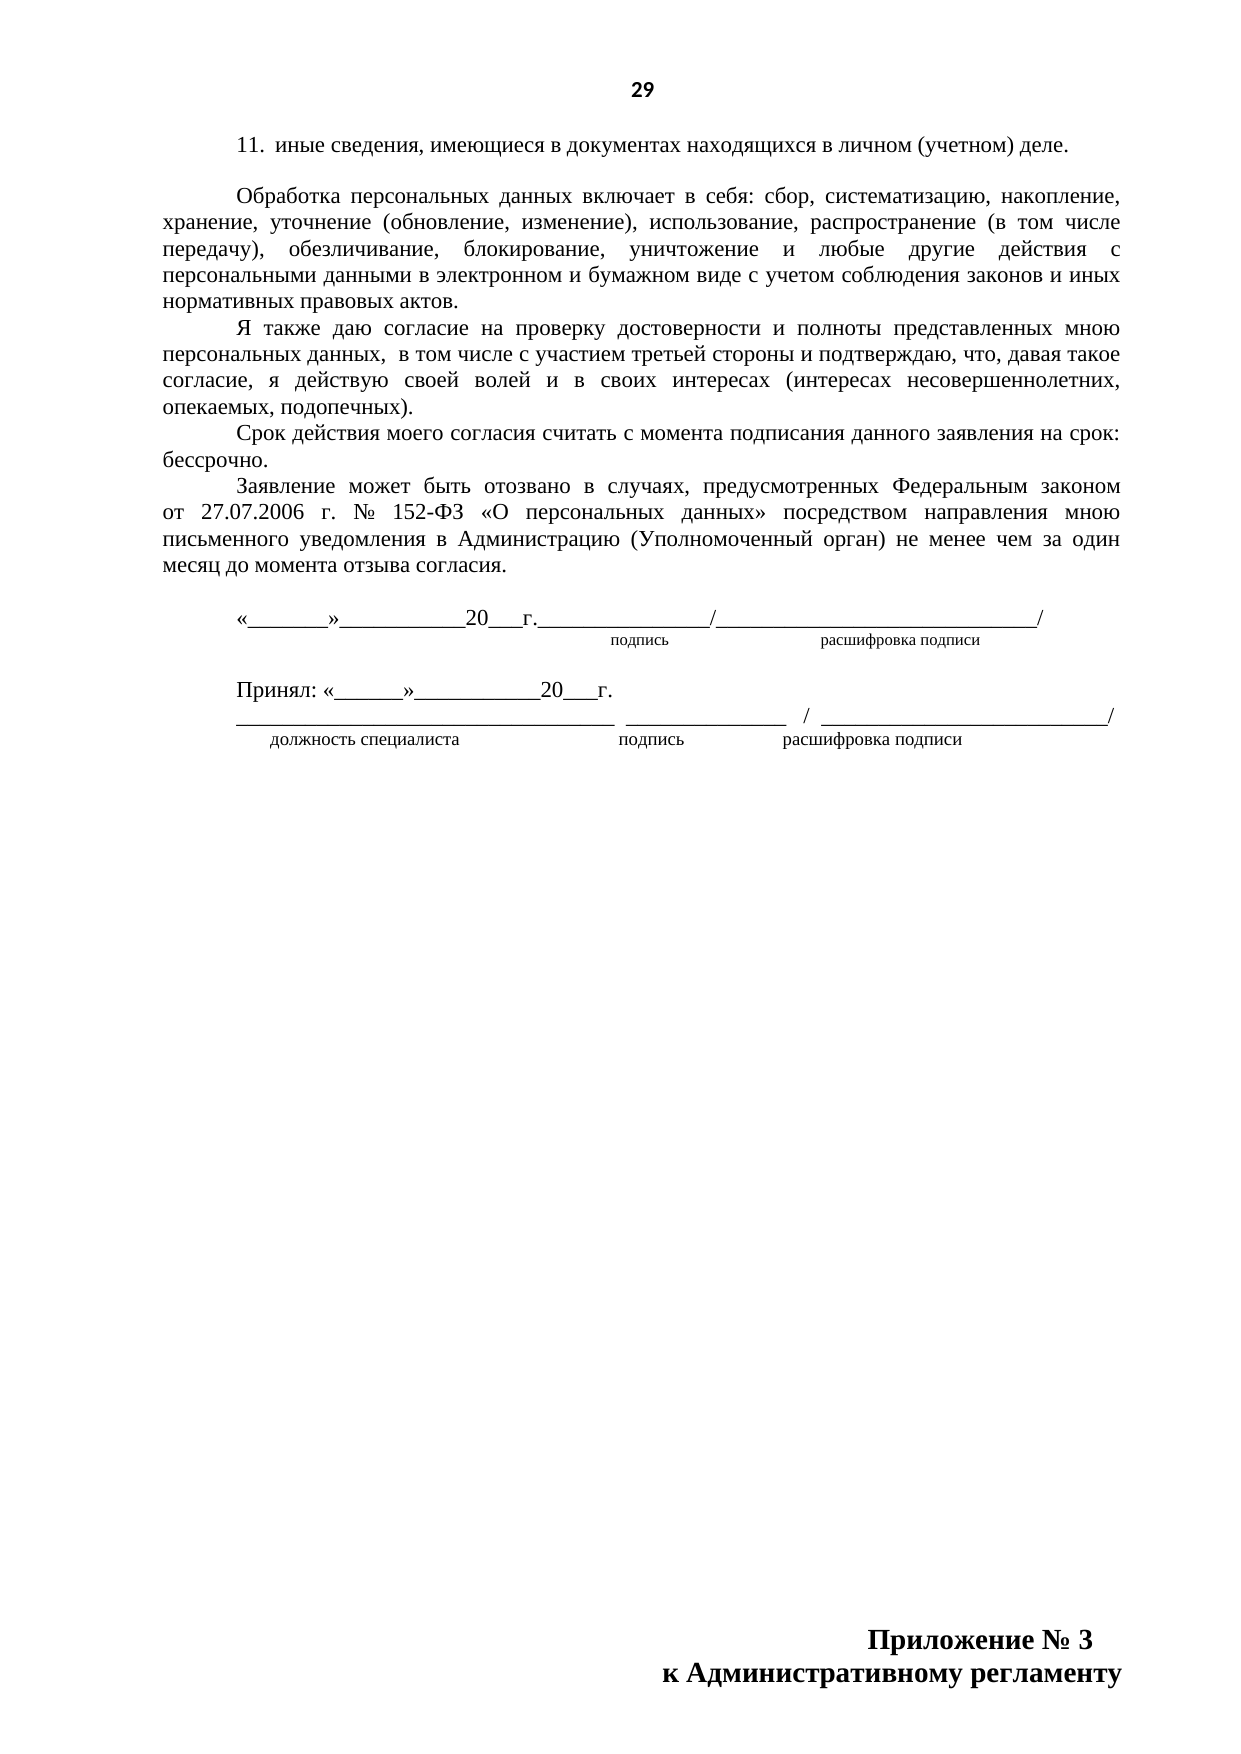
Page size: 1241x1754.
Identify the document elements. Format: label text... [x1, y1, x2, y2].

text «_______»___________20___г._______________/____________________________/ [162, 604, 1122, 630]
text Срок действия моего согласия считать с момента подписания данного заявления на срок: бессрочно. [162, 419, 1122, 472]
text Приложение № 3 [162, 1622, 1122, 1656]
text Заявление может быть отозвано в случаях, предусмотренных Федеральным законом от 27.07.2006 г. № 152-ФЗ «О персональных данных» посредством направления мною письменного уведомления в Администрацию (Уполномоченный орган) не менее чем за один месяц до момента отзыва согласия. [162, 472, 1122, 577]
text Принял: «______»___________20___г. [162, 676, 1122, 702]
text Я также даю согласие на проверку достоверности и полноты представленных мною персональных данных, в том числе с участием третьей стороны и подтверждаю, что, давая такое согласие, я действую своей волей и в своих интересах (интересах несовершеннолетних, опекаемых, подопечных). [162, 314, 1122, 419]
text _________________________________ ______________ / _________________________/ [162, 702, 1122, 728]
text к Административному регламенту [177, 1656, 1122, 1689]
text Обработка персональных данных включает в себя: сбор, систематизацию, накопление, хранение, уточнение (обновление, изменение), использование, распространение (в том числе передачу), обезличивание, блокирование, уничтожение и любые другие действия с персональными данными в электронном и бумажном виде с учетом соблюдения законов и иных нормативных правовых актов. [162, 182, 1122, 314]
list иные сведения, имеющиеся в документах находящихся в личном (учетном) деле. [162, 131, 1122, 157]
text подпись расшифровка подписи [457, 630, 1122, 649]
text должность специалиста подпись расшифровка подписи [162, 728, 1122, 750]
